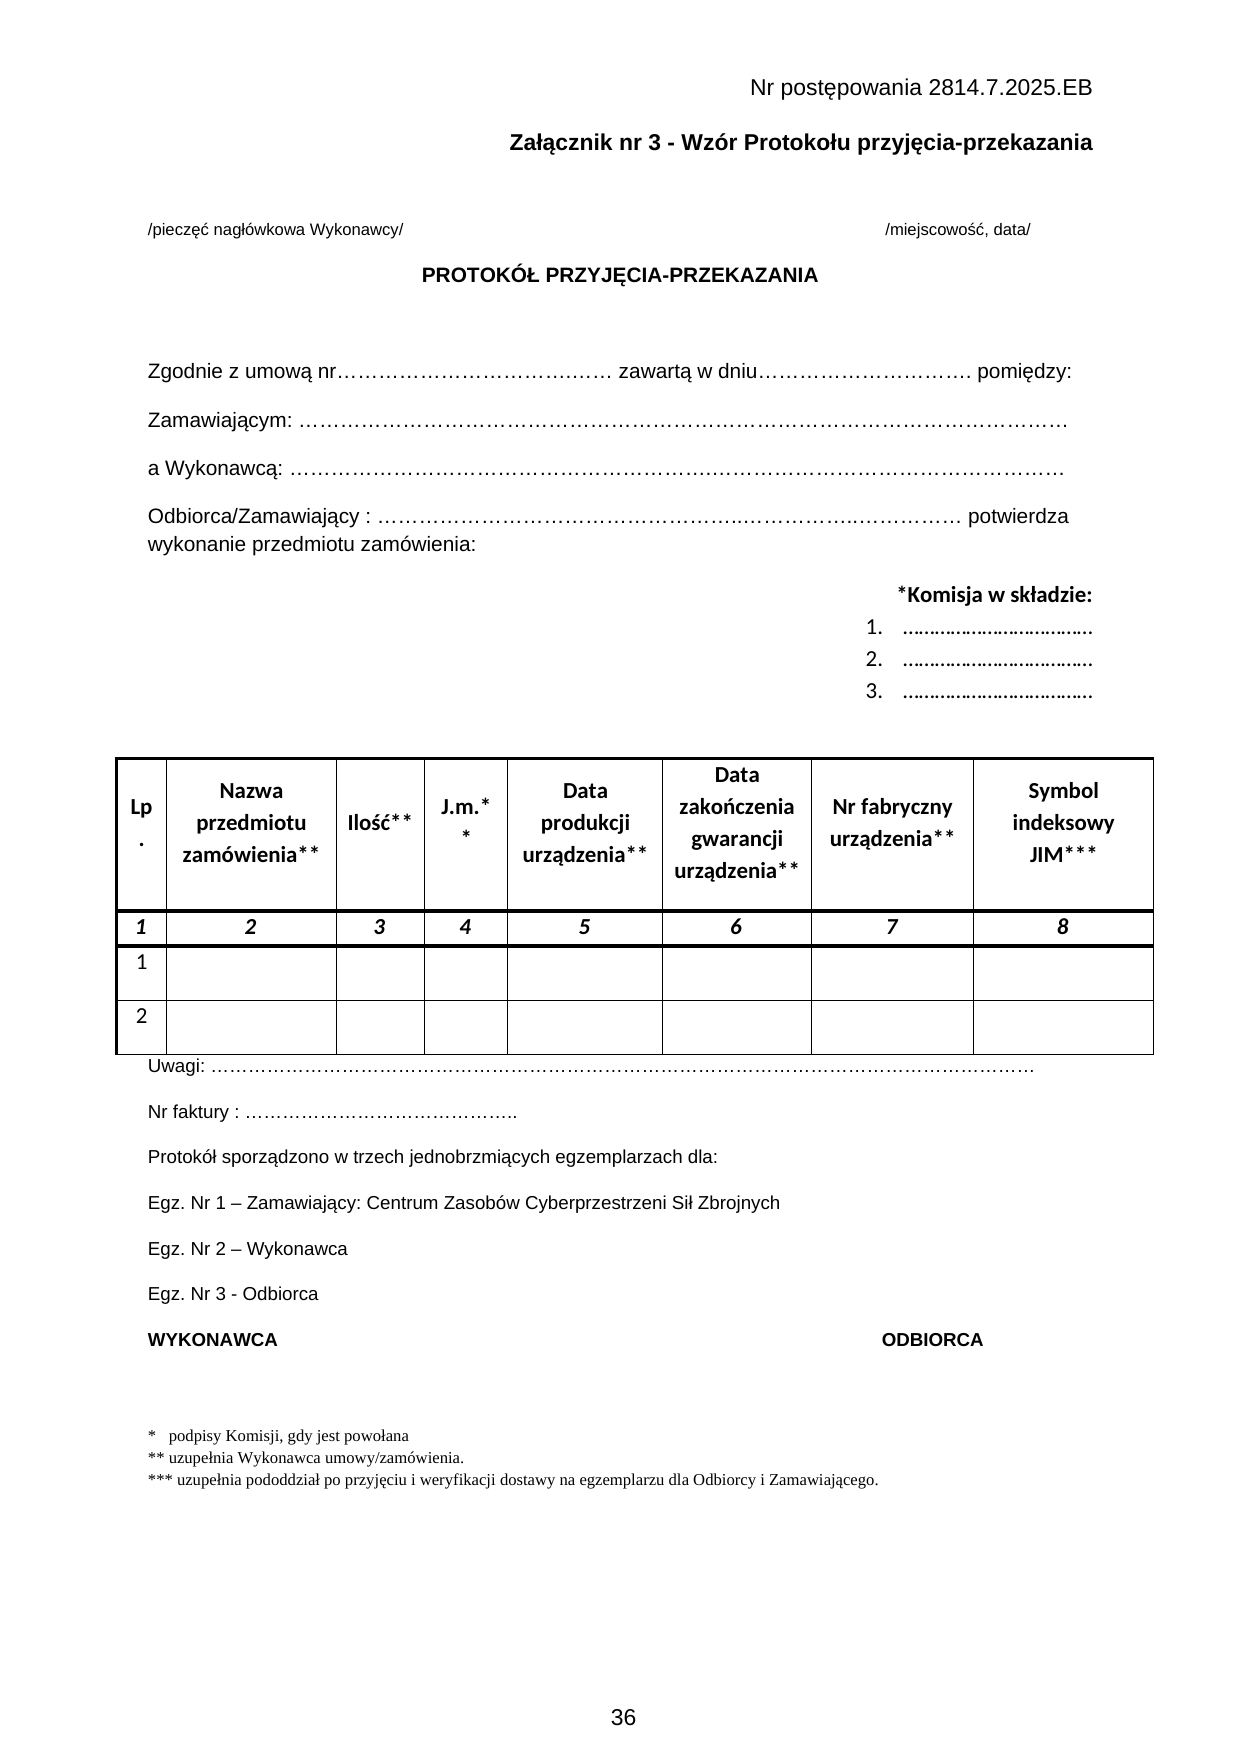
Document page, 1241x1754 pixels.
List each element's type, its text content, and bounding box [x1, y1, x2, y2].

text Odbiorca/Zamawiający : ……………………………………………..……………..…………… potwierdza wykonanie przedmiotu zamówienia: [148, 504, 1092, 556]
table_cell [812, 1001, 973, 1054]
text Uwagi: …………………………………………………………………………………………………………………… [148, 1055, 1092, 1077]
text *** uzupełnia pododdział po przyjęciu i weryfikacji dostawy na egzemplarzu dla Odbiorcy i Zamawiającego. [148, 1469, 1092, 1488]
list ……………………………… [221, 644, 1092, 672]
table_cell 4 [425, 913, 507, 944]
text Egz. Nr 1 – Zamawiający: Centrum Zasobów Cyberprzestrzeni Sił Zbrojnych [148, 1192, 1092, 1213]
text Nr faktury : …………………………………….. [148, 1101, 1092, 1122]
table_cell 7 [812, 913, 973, 944]
table_cell 5 [508, 913, 662, 944]
list ……………………………… [221, 676, 1092, 704]
table_cell 2 [167, 913, 336, 944]
table_cell [167, 1001, 336, 1054]
table_header Nazwa przedmiotu zamówienia** [167, 760, 336, 909]
table_cell [974, 1001, 1153, 1054]
list ……………………………… [221, 612, 1092, 640]
table_cell [663, 948, 811, 1000]
table_cell 2 [118, 1001, 166, 1054]
text Egz. Nr 2 – Wykonawca [148, 1237, 1092, 1259]
text ** uzupełnia Wykonawca umowy/zamówienia. [148, 1447, 1092, 1467]
table_header Data zakończenia gwarancji urządzenia** [663, 760, 811, 909]
table_cell [508, 1001, 662, 1054]
table_cell [663, 1001, 811, 1054]
table_cell 6 [663, 913, 811, 944]
text Zamawiającym: ………………………………………………………………………………………………… [148, 407, 1092, 431]
table_cell 1 [118, 948, 166, 1000]
table_cell [425, 948, 507, 1000]
text a Wykonawcą: …………………………………………………….…………………………………………… [148, 456, 1092, 480]
text Egz. Nr 3 - Odbiorca [148, 1283, 1092, 1305]
table_header Data produkcji urządzenia** [508, 760, 662, 909]
table_cell [167, 948, 336, 1000]
table_cell 1 [118, 913, 166, 944]
table_cell 8 [974, 913, 1153, 944]
table_cell [337, 1001, 424, 1054]
table_cell [337, 948, 424, 1000]
text Zgodnie z umową nr…………………………….…… zawartą w dniu…………………………. pomiędzy: [148, 359, 1092, 383]
table_cell 3 [337, 913, 424, 944]
text * podpisy Komisji, gdy jest powołana [148, 1425, 1092, 1444]
table_header Nr fabryczny urządzenia** [812, 760, 973, 909]
table_header J.m.** [425, 760, 507, 909]
text /pieczęć nagłówkowa Wykonawcy/ /miejscowość, data/ [148, 219, 1092, 239]
text Załącznik nr 3 - Wzór Protokołu przyjęcia-przekazania [148, 129, 1092, 155]
table_header Ilość** [337, 760, 424, 909]
text Protokół sporządzono w trzech jednobrzmiących egzemplarzach dla: [148, 1146, 1092, 1168]
table_cell [425, 1001, 507, 1054]
table_cell [508, 948, 662, 1000]
table_cell [812, 948, 973, 1000]
table_cell [974, 948, 1153, 1000]
table_header Lp. [118, 760, 166, 909]
text *Komisja w składzie: [148, 580, 1092, 608]
text WYKONAWCA ODBIORCA [148, 1329, 1092, 1350]
table_header Symbol indeksowy JIM*** [974, 760, 1153, 909]
text PROTOKÓŁ PRZYJĘCIA-PRZEKAZANIA [148, 262, 1092, 286]
